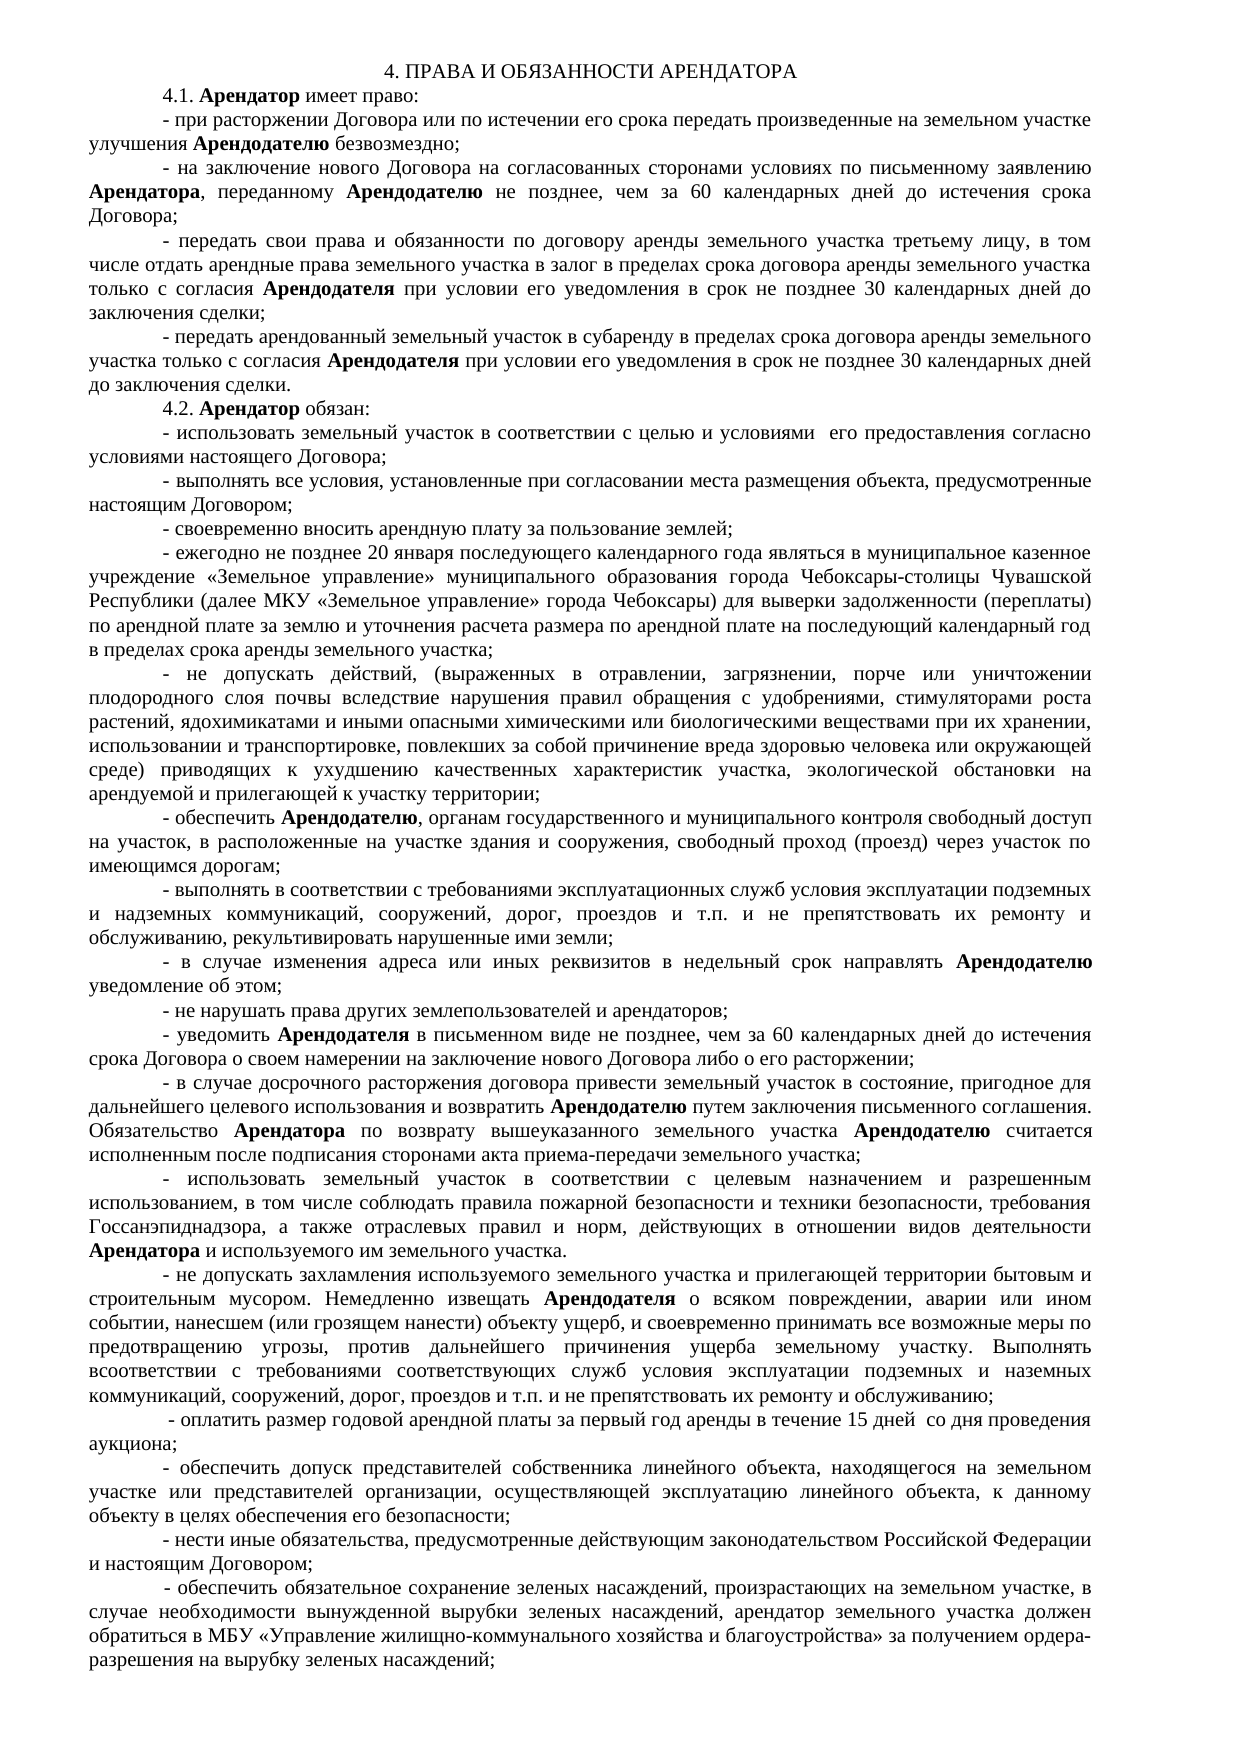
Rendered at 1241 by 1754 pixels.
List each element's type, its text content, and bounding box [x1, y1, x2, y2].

text - обеспечить обязательное сохранение зеленых насаждений, произрастающих на земельном участке, в случае необходимости вынужденной вырубки зеленых насаждений, арендатор земельного участка должен обратиться в МБУ «Управление жилищно-коммунального хозяйства и благоустройства» за получением ордера-разрешения на вырубку зеленых насаждений; [89, 1575, 1092, 1671]
text - ежегодно не позднее 20 января последующего календарного года являться в муниципальное казенное учреждение «Земельное управление» муниципального образования города Чебоксары-столицы Чувашской Республики (далее МКУ «Земельное управление» города Чебоксары) для выверки задолженности (переплаты) по арендной плате за землю и уточнения расчета размера по арендной плате на последующий календарный год в пределах срока аренды земельного участка; [89, 540, 1092, 661]
text - использовать земельный участок в соответствии с целевым назначением и разрешенным использованием, в том числе соблюдать правила пожарной безопасности и техники безопасности, требования Госсанэпиднадзора, а также отраслевых правил и норм, действующих в отношении видов деятельности Арендатора и используемого им земельного участка. [89, 1166, 1092, 1262]
text 4.1. Арендатор имеет право: [89, 83, 1092, 107]
text - обеспечить Арендодателю, органам государственного и муниципального контроля свободный доступ на участок, в расположенные на участке здания и сооружения, свободный проход (проезд) через участок по имеющимся дорогам; [89, 805, 1092, 877]
text - в случае досрочного расторжения договора привести земельный участок в состояние, пригодное для дальнейшего целевого использования и возвратить Арендодателю путем заключения письменного соглашения. Обязательство Арендатора по возврату вышеуказанного земельного участка Арендодателю считается исполненным после подписания сторонами акта приема-передачи земельного участка; [89, 1070, 1092, 1166]
text - уведомить Арендодателя в письменном виде не позднее, чем за 60 календарных дней до истечения срока Договора о своем намерении на заключение нового Договора либо о его расторжении; [89, 1022, 1092, 1070]
text - выполнять все условия, установленные при согласовании места размещения объекта, предусмотренные настоящим Договором; [89, 468, 1092, 516]
text 4.2. Арендатор обязан: [89, 396, 1092, 420]
text - передать свои права и обязанности по договору аренды земельного участка третьему лицу, в том числе отдать арендные права земельного участка в залог в пределах срока договора аренды земельного участка только с согласия Арендодателя при условии его уведомления в срок не позднее 30 календарных дней до заключения сделки; [89, 227, 1092, 324]
text - оплатить размер годовой арендной платы за первый год аренды в течение 15 дней со дня проведения аукциона; [89, 1407, 1092, 1455]
text - передать арендованный земельный участок в субаренду в пределах срока договора аренды земельного участка только с согласия Арендодателя при условии его уведомления в срок не позднее 30 календарных дней до заключения сделки. [89, 324, 1092, 396]
text - не допускать действий, (выраженных в отравлении, загрязнении, порче или уничтожении плодородного слоя почвы вследствие нарушения правил обращения с удобрениями, стимуляторами роста растений, ядохимикатами и иными опасными химическими или биологическими веществами при их хранении, использовании и транспортировке, повлекших за собой причинение вреда здоровью человека или окружающей среде) приводящих к ухудшению качественных характеристик участка, экологической обстановки на арендуемой и прилегающей к участку территории; [89, 661, 1092, 805]
text - нести иные обязательства, предусмотренные действующим законодательством Российской Федерации и настоящим Договором; [89, 1527, 1092, 1575]
text - выполнять в соответствии с требованиями эксплуатационных служб условия эксплуатации подземных и надземных коммуникаций, сооружений, дорог, проездов и т.п. и не препятствовать их ремонту и обслуживанию, рекультивировать нарушенные ими земли; [89, 877, 1092, 949]
text - своевременно вносить арендную плату за пользование землей; [89, 516, 1092, 540]
text - не нарушать права других землепользователей и арендаторов; [89, 997, 1092, 1022]
text - обеспечить допуск представителей собственника линейного объекта, находящегося на земельном участке или представителей организации, осуществляющей эксплуатацию линейного объекта, к данному объекту в целях обеспечения его безопасности; [89, 1455, 1092, 1527]
text - в случае изменения адреса или иных реквизитов в недельный срок направлять Арендодателю уведомление об этом; [89, 949, 1092, 997]
text - использовать земельный участок в соответствии с целью и условиями его предоставления согласно условиями настоящего Договора; [89, 420, 1092, 468]
text - не допускать захламления используемого земельного участка и прилегающей территории бытовым и строительным мусором. Немедленно извещать Арендодателя о всяком повреждении, аварии или ином событии, нанесшем (или грозящем нанести) объекту ущерб, и своевременно принимать все возможные меры по предотвращению угрозы, против дальнейшего причинения ущерба земельному участку. Выполнять всоответствии с требованиями соответствующих служб условия эксплуатации подземных и наземных коммуникаций, сооружений, дорог, проездов и т.п. и не препятствовать их ремонту и обслуживанию; [89, 1262, 1092, 1407]
text 4. ПРАВА И ОБЯЗАННОСТИ АРЕНДАТОРА [89, 59, 1092, 83]
text - при расторжении Договора или по истечении его срока передать произведенные на земельном участке улучшения Арендодателю безвозмездно; [89, 107, 1092, 155]
text - на заключение нового Договора на согласованных сторонами условиях по письменному заявлению Арендатора, переданному Арендодателю не позднее, чем за 60 календарных дней до истечения срока Договора; [89, 155, 1092, 227]
